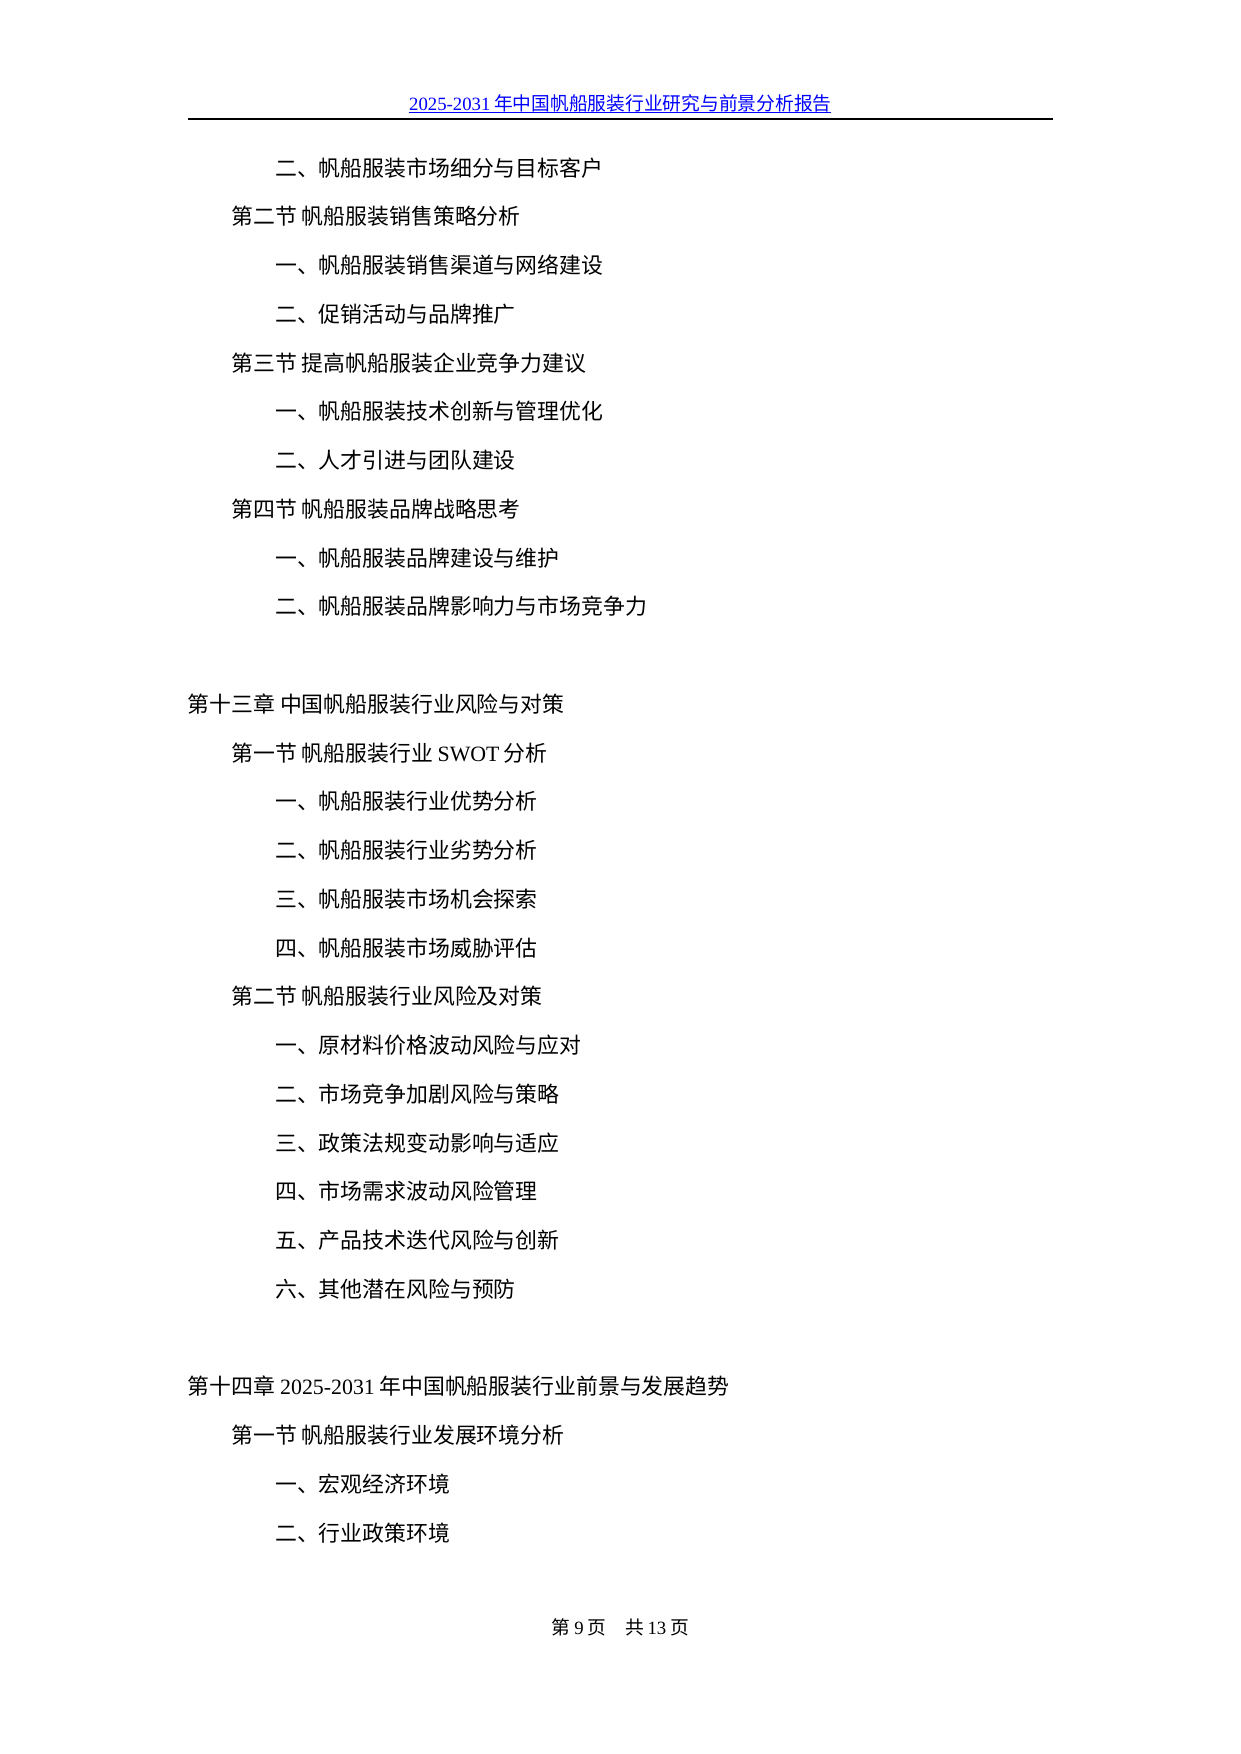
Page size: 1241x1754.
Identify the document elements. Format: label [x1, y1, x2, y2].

text [187, 150, 1053, 1548]
